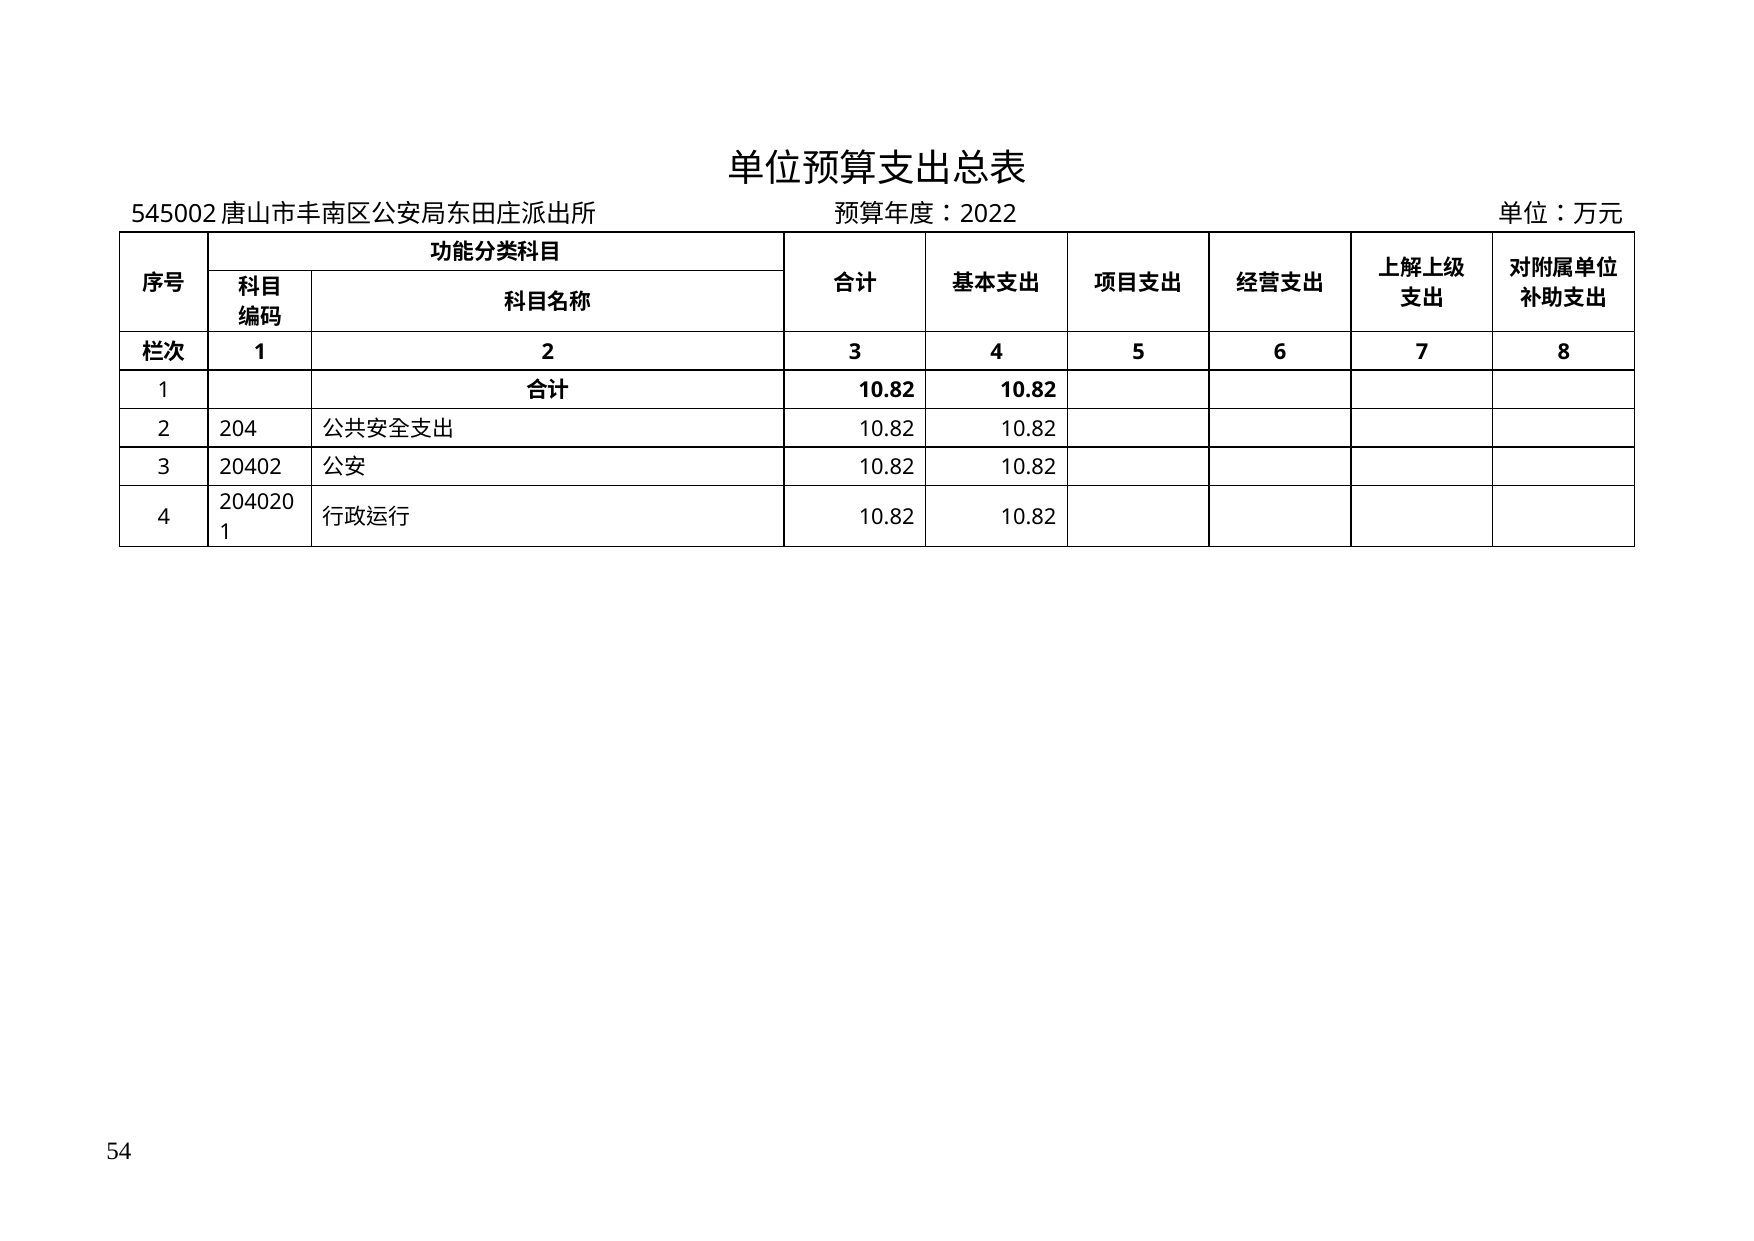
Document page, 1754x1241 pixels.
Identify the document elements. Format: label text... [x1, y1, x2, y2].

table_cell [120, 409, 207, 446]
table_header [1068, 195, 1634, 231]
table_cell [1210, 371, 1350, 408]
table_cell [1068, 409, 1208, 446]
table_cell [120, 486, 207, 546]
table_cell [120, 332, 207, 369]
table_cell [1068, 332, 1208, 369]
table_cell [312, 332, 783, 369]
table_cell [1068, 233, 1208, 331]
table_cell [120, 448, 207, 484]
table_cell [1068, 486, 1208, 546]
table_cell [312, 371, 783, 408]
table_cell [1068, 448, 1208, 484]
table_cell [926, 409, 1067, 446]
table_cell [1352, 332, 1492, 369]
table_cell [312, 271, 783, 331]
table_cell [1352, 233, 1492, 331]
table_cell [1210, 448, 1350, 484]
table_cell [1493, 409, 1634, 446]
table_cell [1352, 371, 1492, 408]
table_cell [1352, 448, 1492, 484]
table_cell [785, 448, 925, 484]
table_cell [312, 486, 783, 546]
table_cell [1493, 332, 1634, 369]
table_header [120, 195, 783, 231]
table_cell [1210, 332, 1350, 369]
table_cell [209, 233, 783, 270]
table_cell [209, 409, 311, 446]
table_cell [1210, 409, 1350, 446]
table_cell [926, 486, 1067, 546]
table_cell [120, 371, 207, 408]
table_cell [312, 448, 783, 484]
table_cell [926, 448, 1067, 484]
text 单位预算支出总表 [106, 142, 1648, 193]
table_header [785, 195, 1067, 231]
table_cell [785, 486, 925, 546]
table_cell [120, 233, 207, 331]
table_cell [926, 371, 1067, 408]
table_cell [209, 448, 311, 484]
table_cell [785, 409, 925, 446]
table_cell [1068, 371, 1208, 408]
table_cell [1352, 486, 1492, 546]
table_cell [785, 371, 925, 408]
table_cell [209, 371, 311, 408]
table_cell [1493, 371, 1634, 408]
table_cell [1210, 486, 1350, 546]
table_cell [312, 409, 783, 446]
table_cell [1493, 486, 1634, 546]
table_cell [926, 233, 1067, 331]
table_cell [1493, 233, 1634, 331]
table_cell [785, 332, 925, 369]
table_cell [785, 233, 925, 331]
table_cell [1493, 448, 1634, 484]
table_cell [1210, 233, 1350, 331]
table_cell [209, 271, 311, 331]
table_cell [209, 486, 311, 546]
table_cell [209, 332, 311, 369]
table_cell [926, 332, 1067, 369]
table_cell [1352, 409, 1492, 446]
